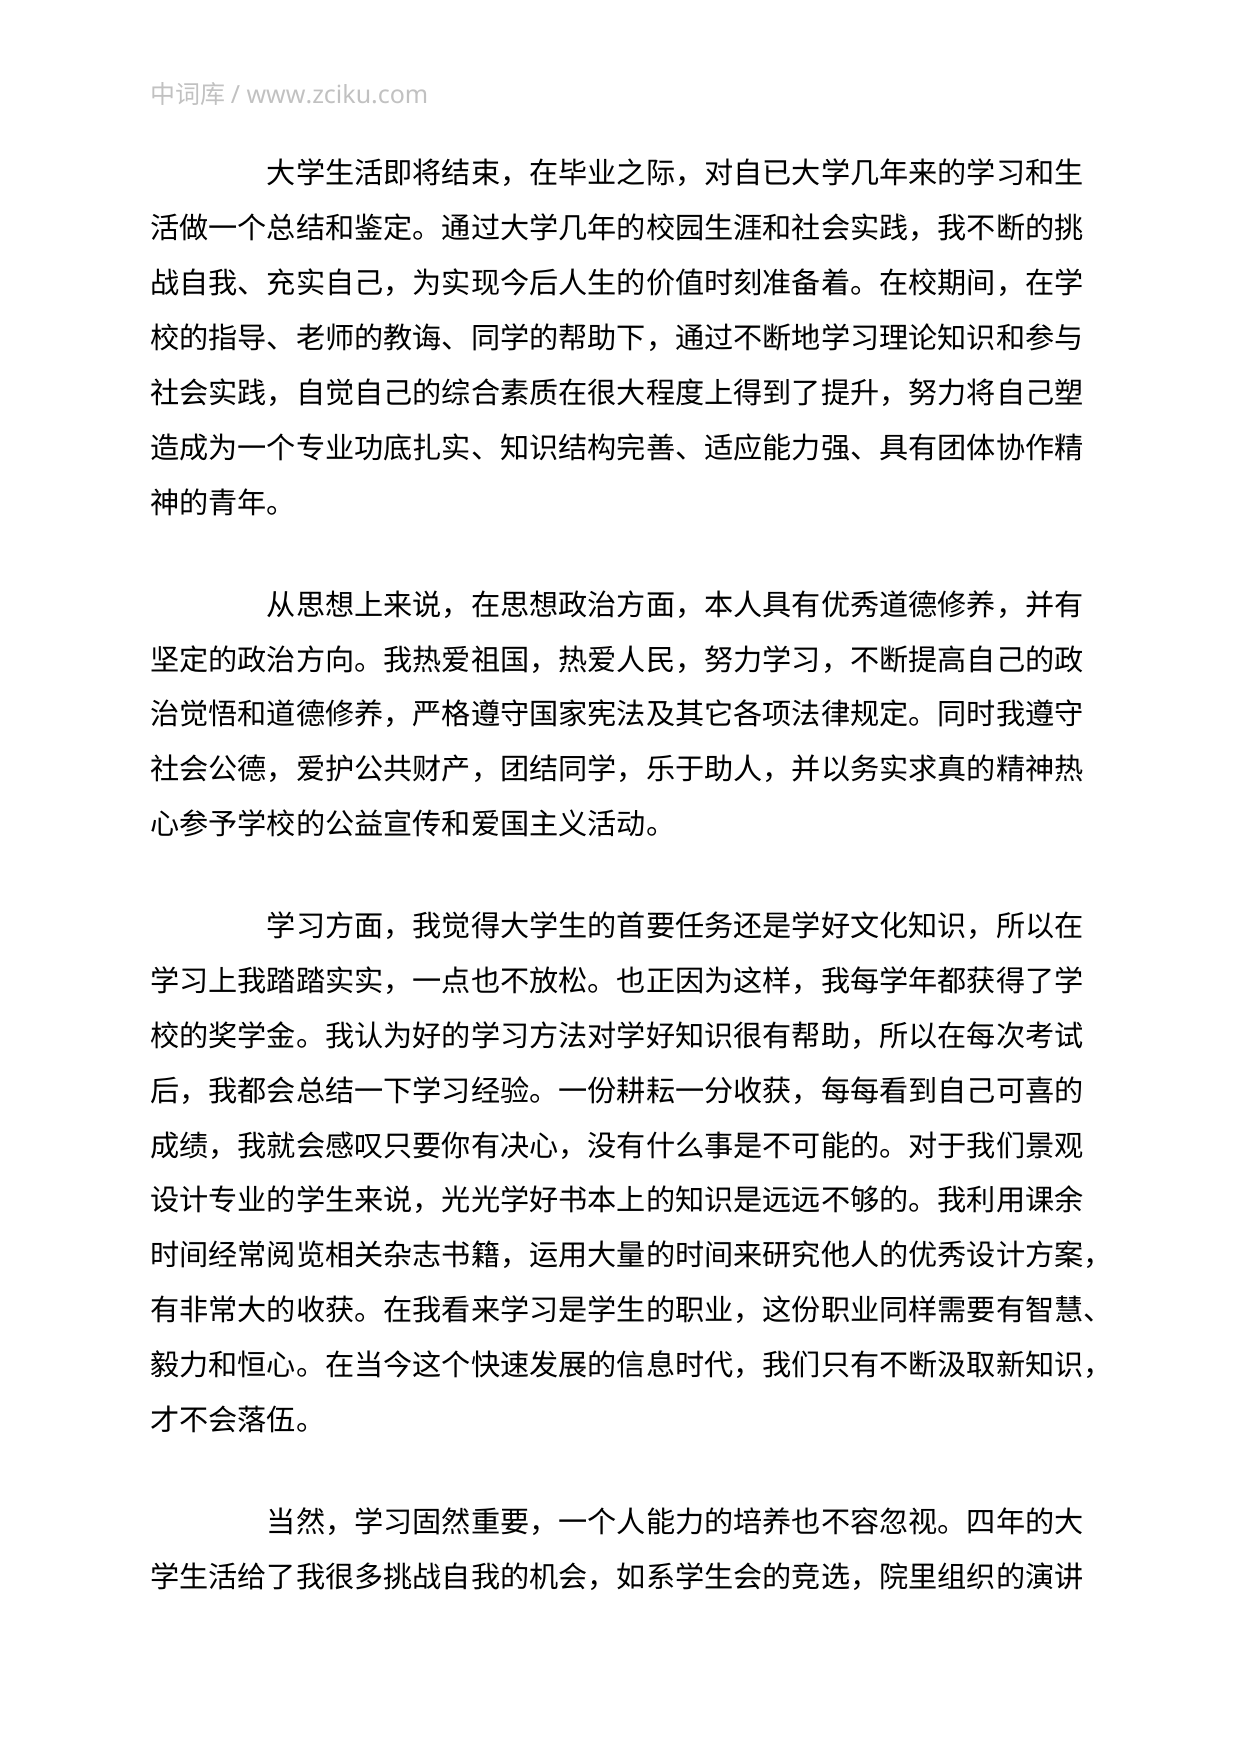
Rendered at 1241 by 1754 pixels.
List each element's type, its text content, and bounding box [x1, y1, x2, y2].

text 大学生活即将结束，在毕业之际，对自已大学几年来的学习和生活做一个总结和鉴定。通过大学几年的校园生涯和社会实践，我不断的挑战自我、充实自己，为实现今后人生的价值时刻准备着。在校期间，在学校的指导、老师的教诲、同学的帮助下，通过不断地学习理论知识和参与社会实践，自觉自己的综合素质在很大程度上得到了提升，努力将自己塑造成为一个专业功底扎实、知识结构完善、适应能力强、具有团体协作精神的青年。 [150, 150, 1090, 522]
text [150, 1498, 1090, 1596]
text 从思想上来说，在思想政治方面，本人具有优秀道德修养，并有坚定的政治方向。我热爱祖国，热爱人民，努力学习，不断提高自己的政治觉悟和道德修养，严格遵守国家宪法及其它各项法律规定。同时我遵守社会公德，爱护公共财产，团结同学，乐于助人，并以务实求真的精神热心参予学校的公益宣传和爱国主义活动。 [150, 581, 1090, 843]
text 学习方面，我觉得大学生的首要任务还是学好文化知识，所以在学习上我踏踏实实，一点也不放松。也正因为这样，我每学年都获得了学校的奖学金。我认为好的学习方法对学好知识很有帮助，所以在每次考试后，我都会总结一下学习经验。一份耕耘一分收获，每每看到自己可喜的成绩，我就会感叹只要你有决心，没有什么事是不可能的。对于我们景观设计专业的学生来说，光光学好书本上的知识是远远不够的。我利用课余时间经常阅览相关杂志书籍，运用大量的时间来研究他人的优秀设计方案，有非常大的收获。在我看来学习是学生的职业，这份职业同样需要有智慧、毅力和恒心。在当今这个快速发展的信息时代，我们只有不断汲取新知识，才不会落伍。 [150, 902, 1090, 1439]
